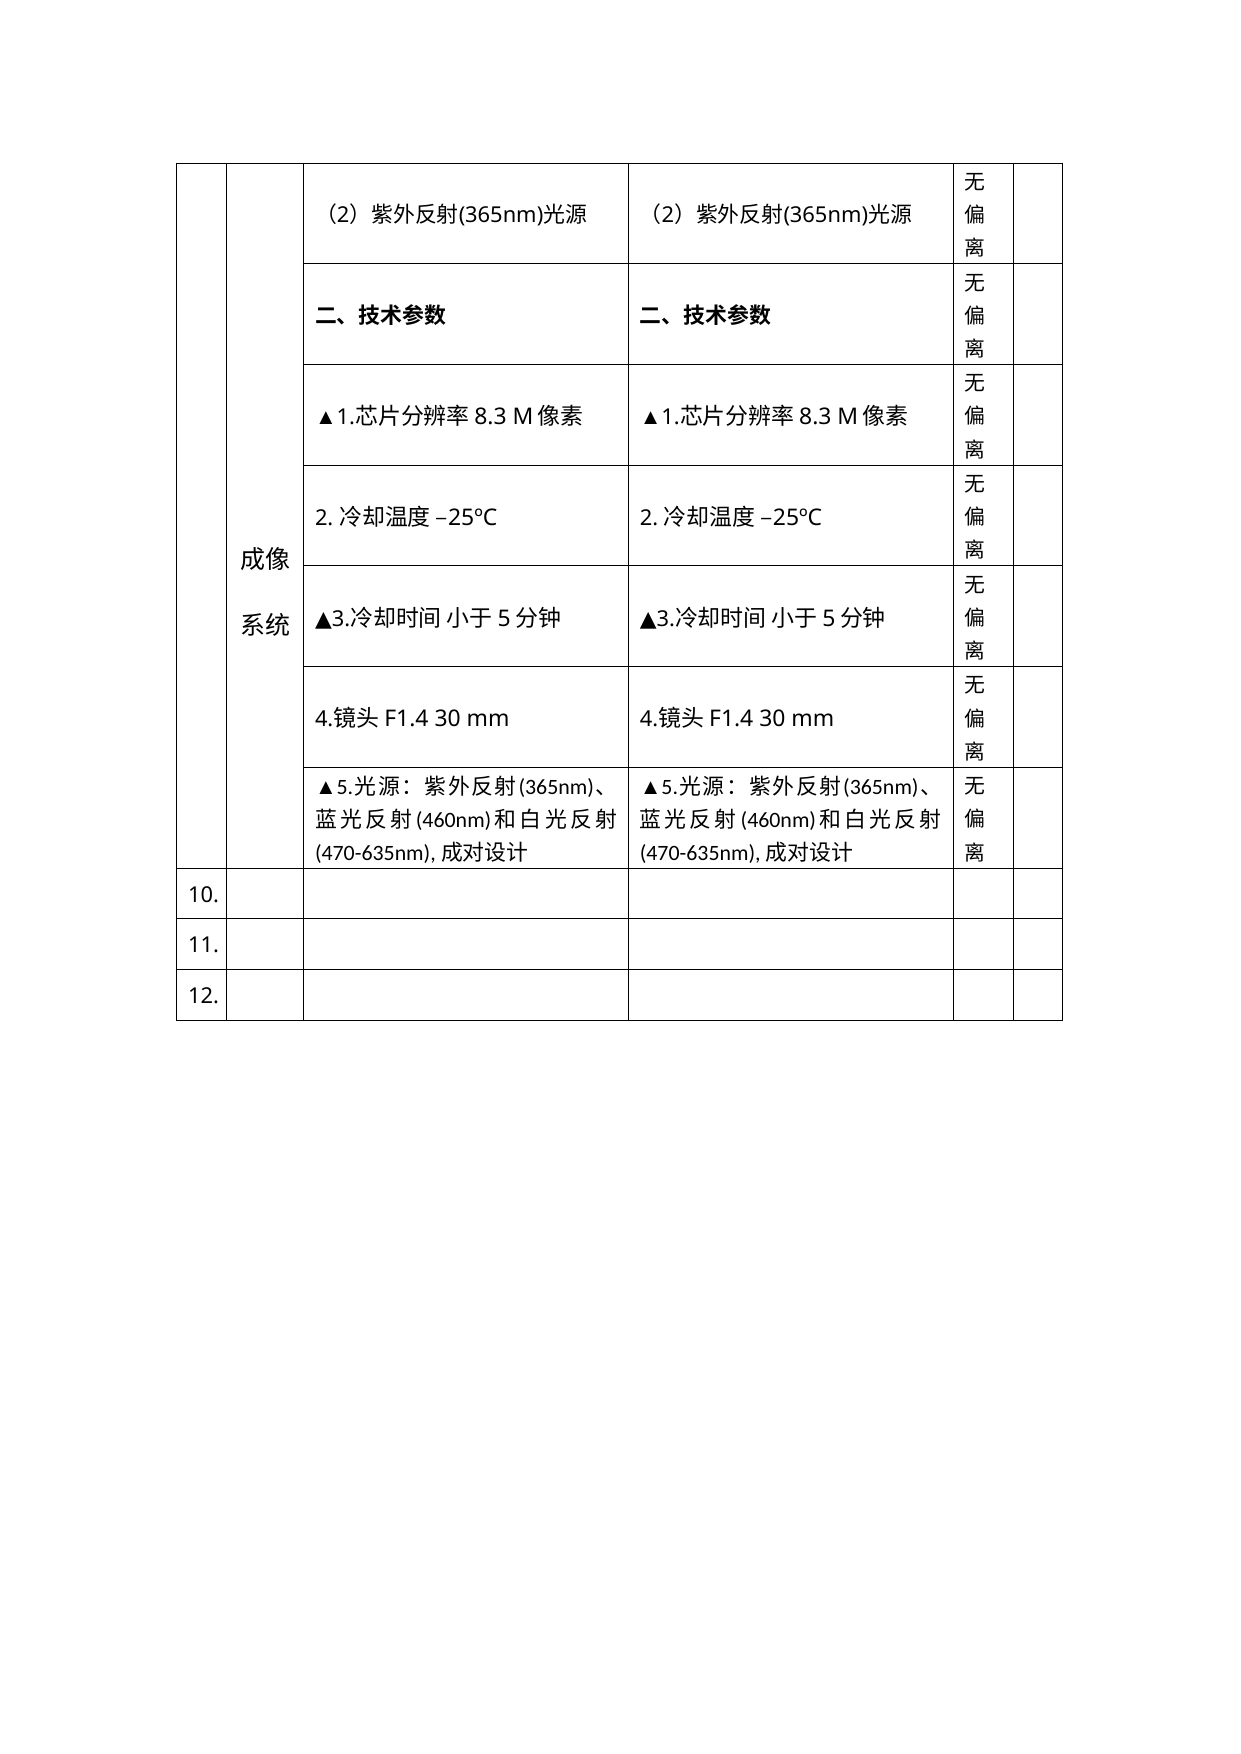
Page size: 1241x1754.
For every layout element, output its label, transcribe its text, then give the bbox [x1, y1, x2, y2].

table_cell 无偏离 [954, 466, 1013, 565]
table_cell [954, 970, 1013, 1020]
table_cell 无偏离 [954, 164, 1013, 263]
table_cell [177, 919, 226, 969]
table_cell [1014, 566, 1062, 666]
table_cell 无偏离 [954, 566, 1013, 666]
table_cell [629, 970, 953, 1020]
table_cell [1014, 768, 1062, 868]
table_cell 无偏离 [954, 667, 1013, 767]
table_cell [954, 919, 1013, 969]
table_cell 4.镜头 F1.4 30 mm [304, 667, 628, 767]
table_cell [227, 919, 303, 969]
table_cell 二、技术参数 [304, 264, 628, 364]
table_cell 二、技术参数 [629, 264, 953, 364]
table_cell 无偏离 [954, 768, 1013, 868]
table_cell [1014, 869, 1062, 918]
table_cell ▲1.芯片分辨率8.3 M像素 [304, 365, 628, 465]
table_cell [629, 869, 953, 918]
table_cell 2. 冷却温度 –25ºC [304, 466, 628, 565]
table_cell [304, 869, 628, 918]
table_cell [304, 919, 628, 969]
table_cell （2）紫外反射(365nm)光源 [629, 164, 953, 263]
table_cell 无偏离 [954, 264, 1013, 364]
table_cell 无偏离 [954, 365, 1013, 465]
table_cell [227, 869, 303, 918]
table_cell [1014, 264, 1062, 364]
table_cell [177, 869, 226, 918]
table_cell ▲5.光源：紫外反射(365nm)、蓝光反射(460nm)和白光反射(470-635nm), 成对设计 [304, 768, 628, 868]
table_cell ▲5.光源：紫外反射(365nm)、蓝光反射(460nm)和白光反射(470-635nm), 成对设计 [629, 768, 953, 868]
table_cell ▲1.芯片分辨率8.3 M像素 [629, 365, 953, 465]
table_cell [954, 869, 1013, 918]
table_cell 2. 冷却温度 –25ºC [629, 466, 953, 565]
table_cell [1014, 164, 1062, 263]
table_cell （2）紫外反射(365nm)光源 [304, 164, 628, 263]
table_cell [1014, 667, 1062, 767]
table_cell [227, 970, 303, 1020]
table_cell [304, 970, 628, 1020]
table_cell 4.镜头 F1.4 30 mm [629, 667, 953, 767]
table_cell [1014, 466, 1062, 565]
table_cell ▲3.冷却时间 小于5分钟 [629, 566, 953, 666]
table_cell [1014, 970, 1062, 1020]
table_cell ▲3.冷却时间 小于5分钟 [304, 566, 628, 666]
table_cell [177, 970, 226, 1020]
table_cell [1014, 919, 1062, 969]
table_cell [629, 919, 953, 969]
table_cell [1014, 365, 1062, 465]
